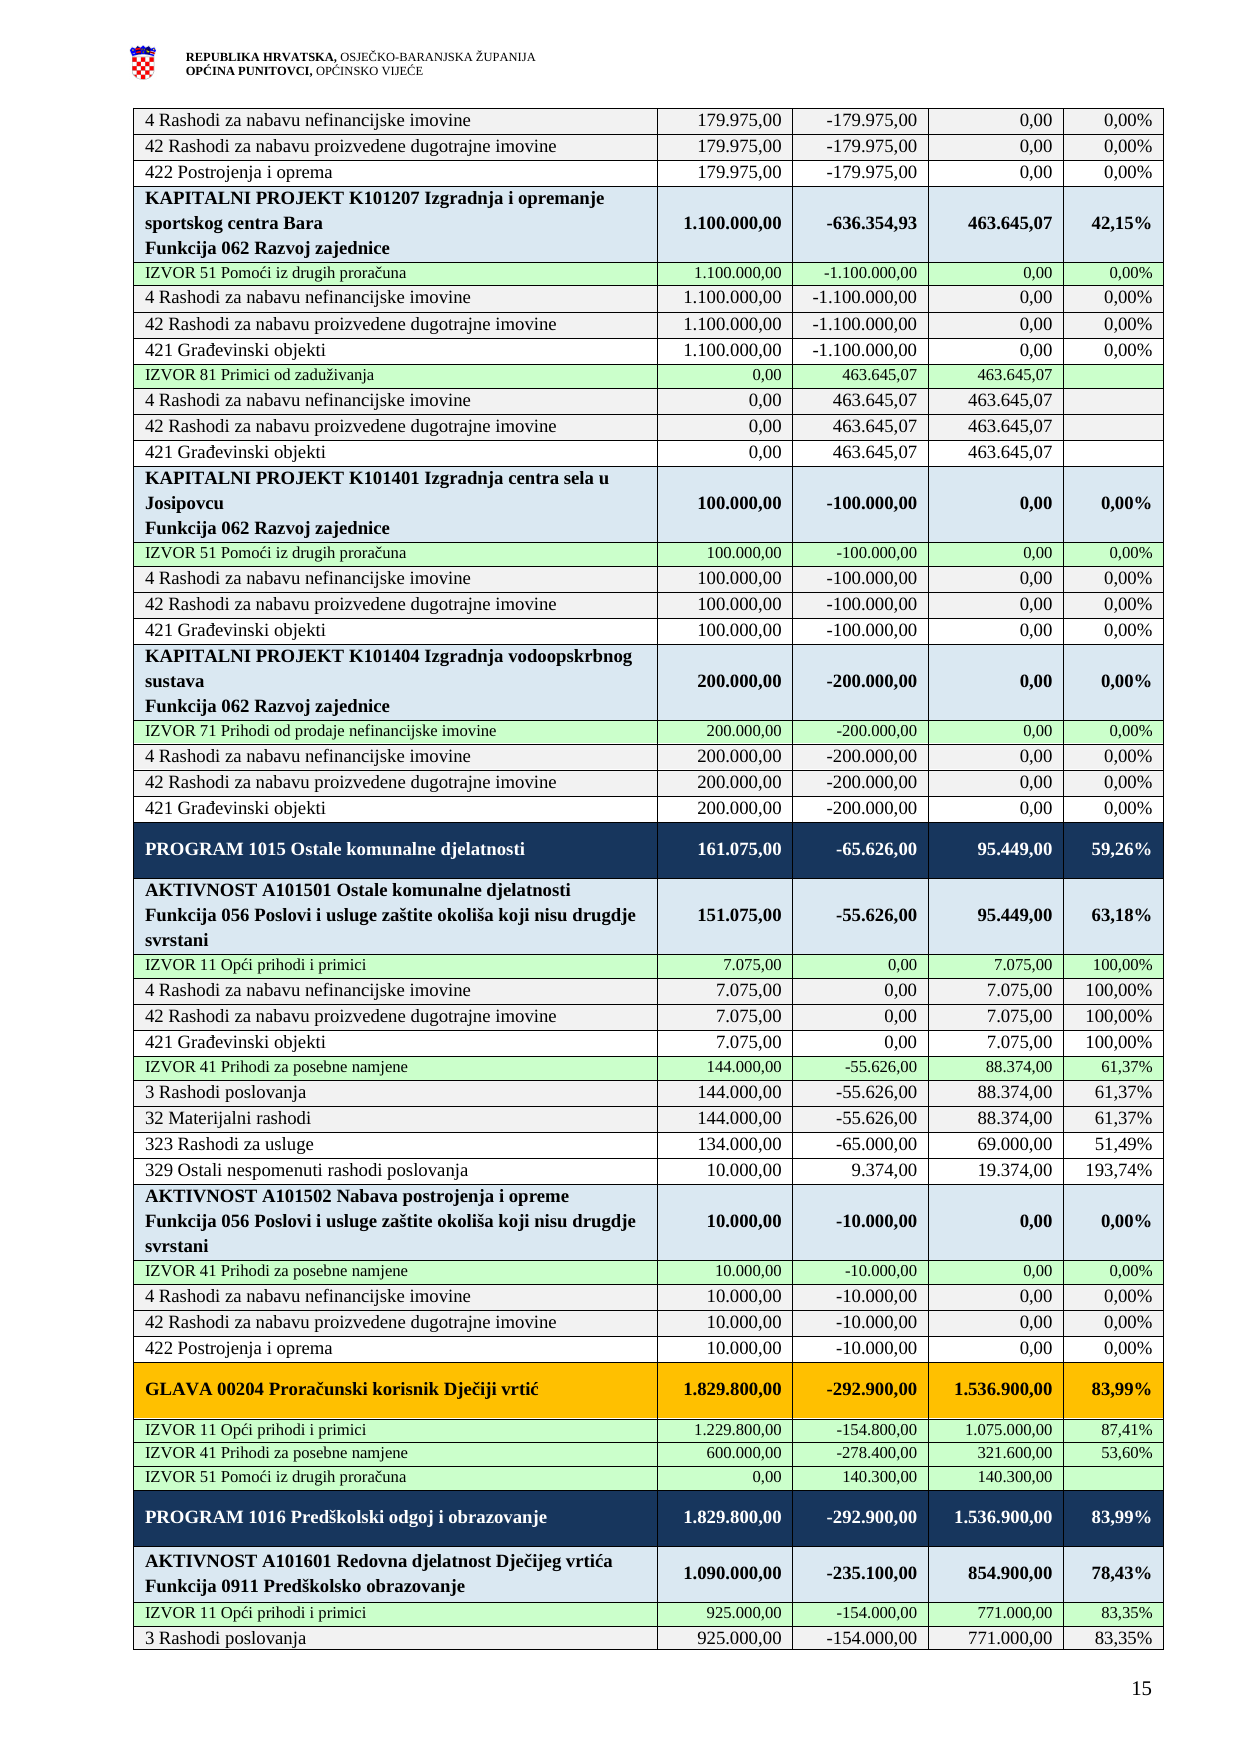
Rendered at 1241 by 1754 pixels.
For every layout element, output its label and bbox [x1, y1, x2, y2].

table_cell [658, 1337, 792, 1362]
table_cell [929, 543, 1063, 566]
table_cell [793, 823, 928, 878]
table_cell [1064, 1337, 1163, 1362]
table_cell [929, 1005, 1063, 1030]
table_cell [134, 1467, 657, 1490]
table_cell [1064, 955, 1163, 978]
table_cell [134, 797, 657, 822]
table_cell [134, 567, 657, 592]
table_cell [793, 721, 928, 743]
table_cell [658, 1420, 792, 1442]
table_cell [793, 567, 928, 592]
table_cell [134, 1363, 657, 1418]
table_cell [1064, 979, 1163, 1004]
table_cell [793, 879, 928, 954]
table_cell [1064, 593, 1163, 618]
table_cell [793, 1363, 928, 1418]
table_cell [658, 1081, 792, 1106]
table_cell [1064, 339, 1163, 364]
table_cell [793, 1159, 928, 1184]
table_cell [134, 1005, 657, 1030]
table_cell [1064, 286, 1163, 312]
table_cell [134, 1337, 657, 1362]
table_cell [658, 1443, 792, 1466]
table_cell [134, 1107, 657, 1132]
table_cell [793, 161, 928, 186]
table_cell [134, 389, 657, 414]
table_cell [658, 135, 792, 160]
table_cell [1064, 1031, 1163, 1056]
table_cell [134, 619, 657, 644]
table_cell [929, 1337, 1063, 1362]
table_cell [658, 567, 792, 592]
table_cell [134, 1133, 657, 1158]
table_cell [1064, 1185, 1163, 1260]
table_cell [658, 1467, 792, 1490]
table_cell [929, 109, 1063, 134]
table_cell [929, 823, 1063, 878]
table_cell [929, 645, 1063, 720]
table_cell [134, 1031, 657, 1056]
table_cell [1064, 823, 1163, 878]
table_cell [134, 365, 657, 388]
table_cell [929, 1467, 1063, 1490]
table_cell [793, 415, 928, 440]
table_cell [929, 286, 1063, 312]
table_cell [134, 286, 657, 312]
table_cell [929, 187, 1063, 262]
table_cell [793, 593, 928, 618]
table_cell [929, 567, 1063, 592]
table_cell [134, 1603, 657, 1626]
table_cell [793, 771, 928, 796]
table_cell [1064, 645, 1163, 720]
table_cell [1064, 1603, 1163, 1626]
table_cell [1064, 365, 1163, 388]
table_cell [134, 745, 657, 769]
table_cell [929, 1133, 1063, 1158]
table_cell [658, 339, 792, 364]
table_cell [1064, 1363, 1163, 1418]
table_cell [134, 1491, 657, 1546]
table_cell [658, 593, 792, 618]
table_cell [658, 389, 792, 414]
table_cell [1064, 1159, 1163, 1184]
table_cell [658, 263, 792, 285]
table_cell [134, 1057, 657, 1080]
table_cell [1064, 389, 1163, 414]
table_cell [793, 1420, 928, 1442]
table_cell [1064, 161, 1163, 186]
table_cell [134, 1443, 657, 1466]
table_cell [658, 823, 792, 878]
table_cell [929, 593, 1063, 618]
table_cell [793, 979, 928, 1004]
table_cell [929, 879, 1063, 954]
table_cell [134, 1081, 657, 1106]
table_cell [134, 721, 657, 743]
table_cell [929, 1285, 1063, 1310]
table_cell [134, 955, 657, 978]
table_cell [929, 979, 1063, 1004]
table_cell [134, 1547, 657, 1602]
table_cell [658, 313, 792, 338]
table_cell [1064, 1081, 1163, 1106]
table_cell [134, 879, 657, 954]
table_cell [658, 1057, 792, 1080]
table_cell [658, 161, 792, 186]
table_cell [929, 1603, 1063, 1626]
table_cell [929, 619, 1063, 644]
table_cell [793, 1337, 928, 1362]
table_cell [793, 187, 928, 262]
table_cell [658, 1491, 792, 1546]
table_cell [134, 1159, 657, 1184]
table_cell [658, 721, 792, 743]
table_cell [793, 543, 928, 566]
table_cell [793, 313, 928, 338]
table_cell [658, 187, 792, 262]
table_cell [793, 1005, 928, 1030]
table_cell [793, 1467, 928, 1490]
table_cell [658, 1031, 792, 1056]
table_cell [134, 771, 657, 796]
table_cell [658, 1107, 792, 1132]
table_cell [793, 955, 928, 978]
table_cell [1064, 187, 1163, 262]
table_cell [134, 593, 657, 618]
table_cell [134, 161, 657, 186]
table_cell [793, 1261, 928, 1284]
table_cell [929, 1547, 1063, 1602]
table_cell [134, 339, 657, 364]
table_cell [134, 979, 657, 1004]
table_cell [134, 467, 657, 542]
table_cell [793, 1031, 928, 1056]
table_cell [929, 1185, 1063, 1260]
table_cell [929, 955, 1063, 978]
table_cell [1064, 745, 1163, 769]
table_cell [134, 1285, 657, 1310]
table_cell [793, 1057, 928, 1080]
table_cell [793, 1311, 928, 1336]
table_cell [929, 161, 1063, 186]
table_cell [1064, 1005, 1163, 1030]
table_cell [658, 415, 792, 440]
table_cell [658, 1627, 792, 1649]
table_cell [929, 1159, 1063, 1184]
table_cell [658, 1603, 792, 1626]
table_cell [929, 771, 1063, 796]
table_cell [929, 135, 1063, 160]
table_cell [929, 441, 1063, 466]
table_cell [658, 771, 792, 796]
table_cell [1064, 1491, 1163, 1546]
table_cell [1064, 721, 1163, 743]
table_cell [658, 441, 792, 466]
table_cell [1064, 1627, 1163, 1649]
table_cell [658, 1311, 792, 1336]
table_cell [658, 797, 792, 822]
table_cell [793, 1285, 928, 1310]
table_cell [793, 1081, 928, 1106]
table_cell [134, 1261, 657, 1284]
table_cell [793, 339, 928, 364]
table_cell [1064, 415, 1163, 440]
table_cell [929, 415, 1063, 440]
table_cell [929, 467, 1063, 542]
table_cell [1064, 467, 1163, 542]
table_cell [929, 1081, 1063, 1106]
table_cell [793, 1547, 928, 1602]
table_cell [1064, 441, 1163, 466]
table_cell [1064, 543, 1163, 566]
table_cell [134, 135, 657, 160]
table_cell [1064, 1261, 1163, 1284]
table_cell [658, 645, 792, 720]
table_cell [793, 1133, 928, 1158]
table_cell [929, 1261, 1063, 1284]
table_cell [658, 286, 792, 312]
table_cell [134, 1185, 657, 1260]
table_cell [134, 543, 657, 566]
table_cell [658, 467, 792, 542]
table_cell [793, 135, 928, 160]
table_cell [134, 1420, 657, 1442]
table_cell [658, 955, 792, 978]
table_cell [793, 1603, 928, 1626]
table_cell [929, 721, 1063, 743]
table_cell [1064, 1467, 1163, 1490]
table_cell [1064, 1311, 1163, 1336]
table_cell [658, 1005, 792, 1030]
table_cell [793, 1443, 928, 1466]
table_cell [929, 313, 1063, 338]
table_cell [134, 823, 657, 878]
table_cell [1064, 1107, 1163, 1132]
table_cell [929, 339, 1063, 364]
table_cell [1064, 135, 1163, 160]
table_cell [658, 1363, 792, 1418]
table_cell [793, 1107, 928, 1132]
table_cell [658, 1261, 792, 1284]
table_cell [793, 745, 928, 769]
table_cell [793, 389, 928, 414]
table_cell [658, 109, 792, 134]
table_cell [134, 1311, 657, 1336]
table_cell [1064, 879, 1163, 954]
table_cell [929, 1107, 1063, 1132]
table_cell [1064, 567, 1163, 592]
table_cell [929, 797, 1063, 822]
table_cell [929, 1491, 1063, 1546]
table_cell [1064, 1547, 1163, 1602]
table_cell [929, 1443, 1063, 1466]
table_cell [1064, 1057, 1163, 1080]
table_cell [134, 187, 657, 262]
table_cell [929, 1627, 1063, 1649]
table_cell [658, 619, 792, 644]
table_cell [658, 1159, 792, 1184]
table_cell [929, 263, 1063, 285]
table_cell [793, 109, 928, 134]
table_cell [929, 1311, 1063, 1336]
picture [129, 45, 157, 80]
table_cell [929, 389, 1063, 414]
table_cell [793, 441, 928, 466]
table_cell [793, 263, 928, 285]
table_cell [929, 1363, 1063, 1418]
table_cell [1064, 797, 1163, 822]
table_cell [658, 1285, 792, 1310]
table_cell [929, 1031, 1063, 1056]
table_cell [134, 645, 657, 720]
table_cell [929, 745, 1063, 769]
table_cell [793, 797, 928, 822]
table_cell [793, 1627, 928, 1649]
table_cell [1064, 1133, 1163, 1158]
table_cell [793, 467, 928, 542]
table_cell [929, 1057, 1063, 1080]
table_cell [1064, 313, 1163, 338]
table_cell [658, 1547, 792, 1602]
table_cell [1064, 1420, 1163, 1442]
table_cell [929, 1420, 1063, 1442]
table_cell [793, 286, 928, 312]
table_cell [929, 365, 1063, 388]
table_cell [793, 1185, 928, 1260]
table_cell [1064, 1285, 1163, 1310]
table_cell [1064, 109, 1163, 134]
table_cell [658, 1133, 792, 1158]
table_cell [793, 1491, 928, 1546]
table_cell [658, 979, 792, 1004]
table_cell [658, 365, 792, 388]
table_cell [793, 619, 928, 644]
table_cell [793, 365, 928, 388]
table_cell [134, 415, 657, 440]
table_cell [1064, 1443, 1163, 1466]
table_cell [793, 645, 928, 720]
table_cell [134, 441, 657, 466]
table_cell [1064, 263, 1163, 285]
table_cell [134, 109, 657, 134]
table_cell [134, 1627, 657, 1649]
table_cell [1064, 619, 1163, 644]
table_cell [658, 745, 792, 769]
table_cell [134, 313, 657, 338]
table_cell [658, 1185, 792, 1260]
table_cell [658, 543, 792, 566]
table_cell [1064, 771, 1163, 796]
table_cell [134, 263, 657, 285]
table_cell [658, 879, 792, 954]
